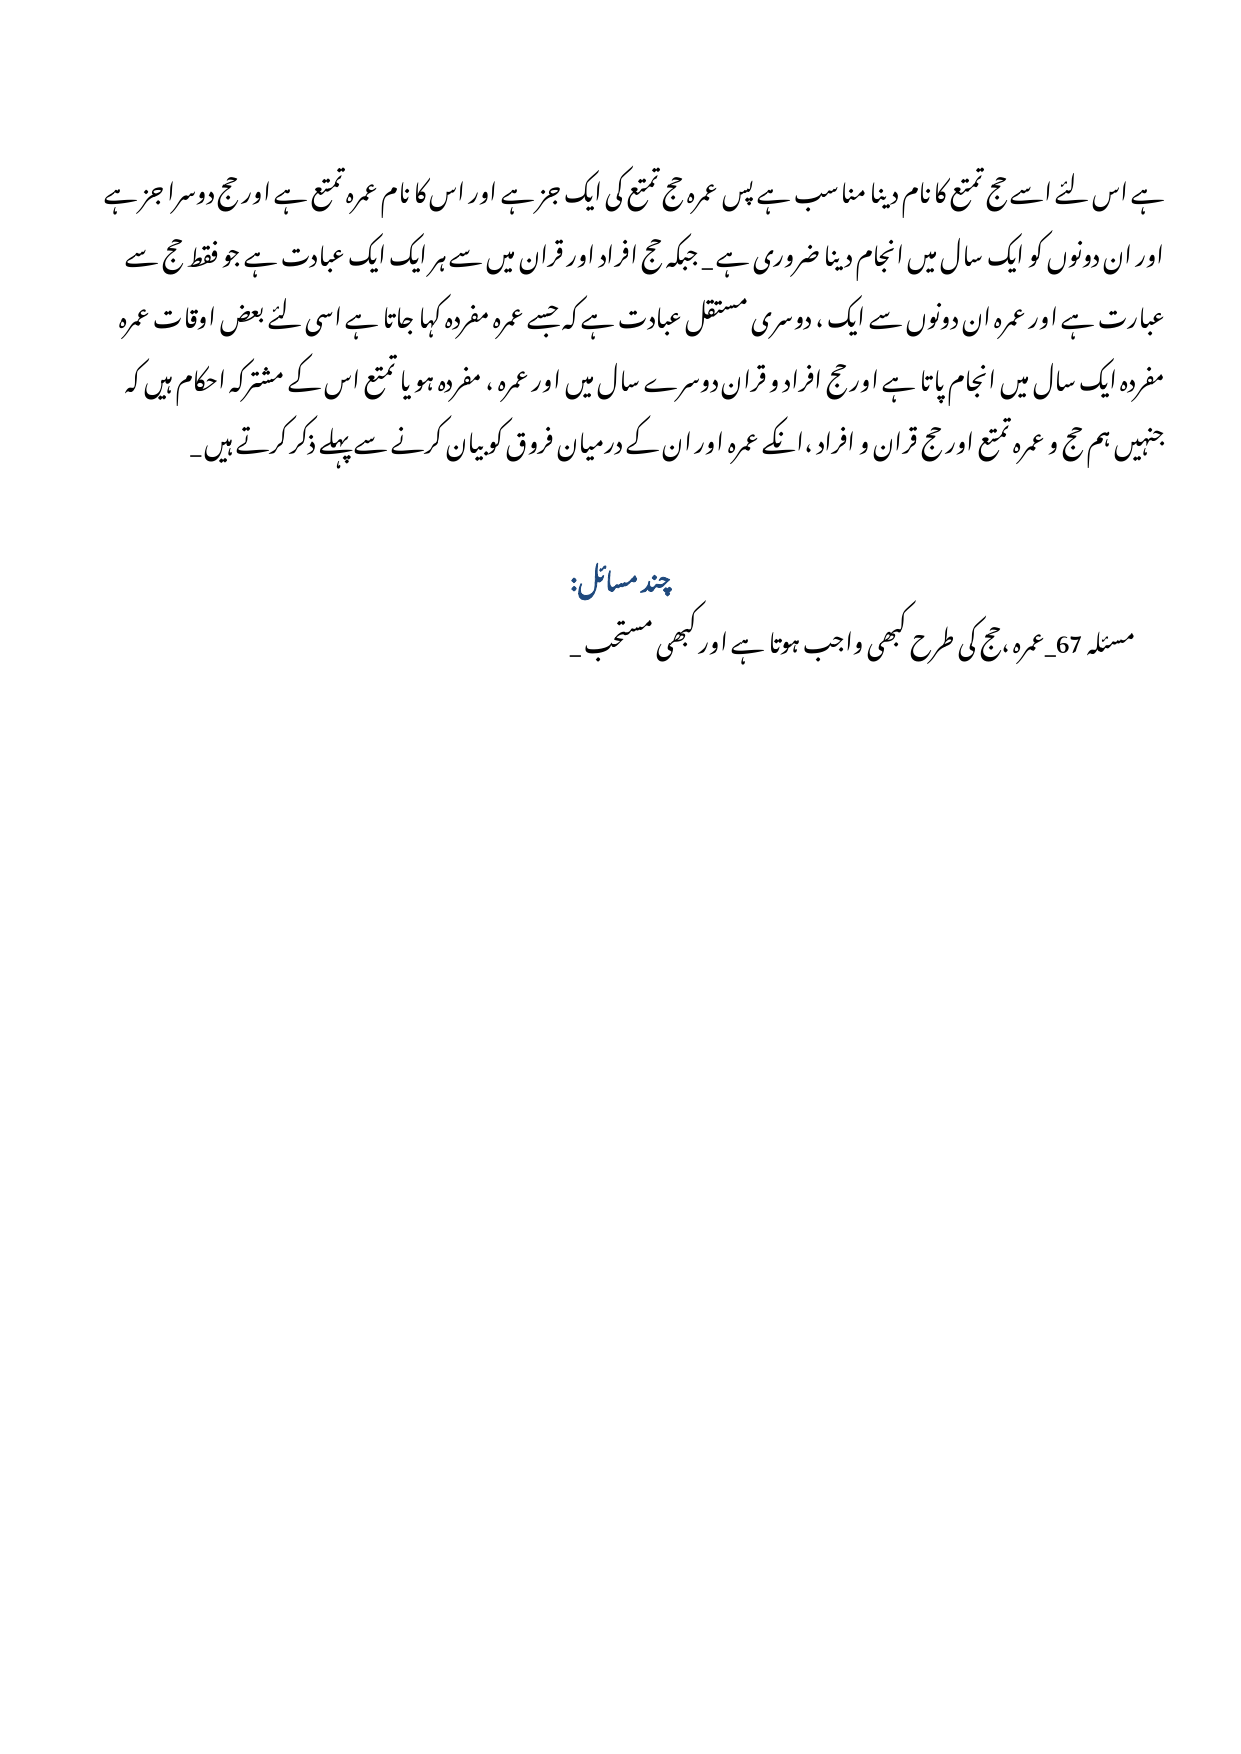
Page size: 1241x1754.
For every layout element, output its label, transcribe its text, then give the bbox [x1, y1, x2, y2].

text ہے اس لئے اسے حج تمتع كا نام دينا مناسب ہے پس عمرہ حج تمتع كى ايك جز ہے اور اس كا نام عمرہ تمتع ہے اور حج دوسرا جز ہے اور ان دونوں كو ايك سال ميں انجام دينا ضرورى ہے _ جبكہ حج افراد اور قران ميں سے ہر ايك ايك عبادت ہے جو فقط حج سے عبارت ہے اور عمرہ ان دونوں سے ايك ، دوسرى مستقل عبادت ہے كہ جسے عمرہ مفردہ كہا جاتا ہے اسى لئے بعض اوقات عمرہ مفردہ ايك سال ميں انجام پاتا ہے اور حج افراد و قران دوسرے سال ميں اور عمرہ ، مفردہ ہو يا تمتع اس كے مشتركہ احكام ہيں كہ جنہيں ہم حج و عمرہ تمتع اور حج قران و افراد ،انكے عمرہ اور ان كے درميان فروق كو بيان كرنے سے پہلے ذكر كرتے ہيں _ [75, 94, 1165, 469]
subtitle چند مسائل: [75, 544, 1165, 606]
text مسئلہ 67_عمرہ ،حج كى طرح كبھى واجب ہوتا ہے اور كبھى مستحب _ [75, 606, 1165, 669]
